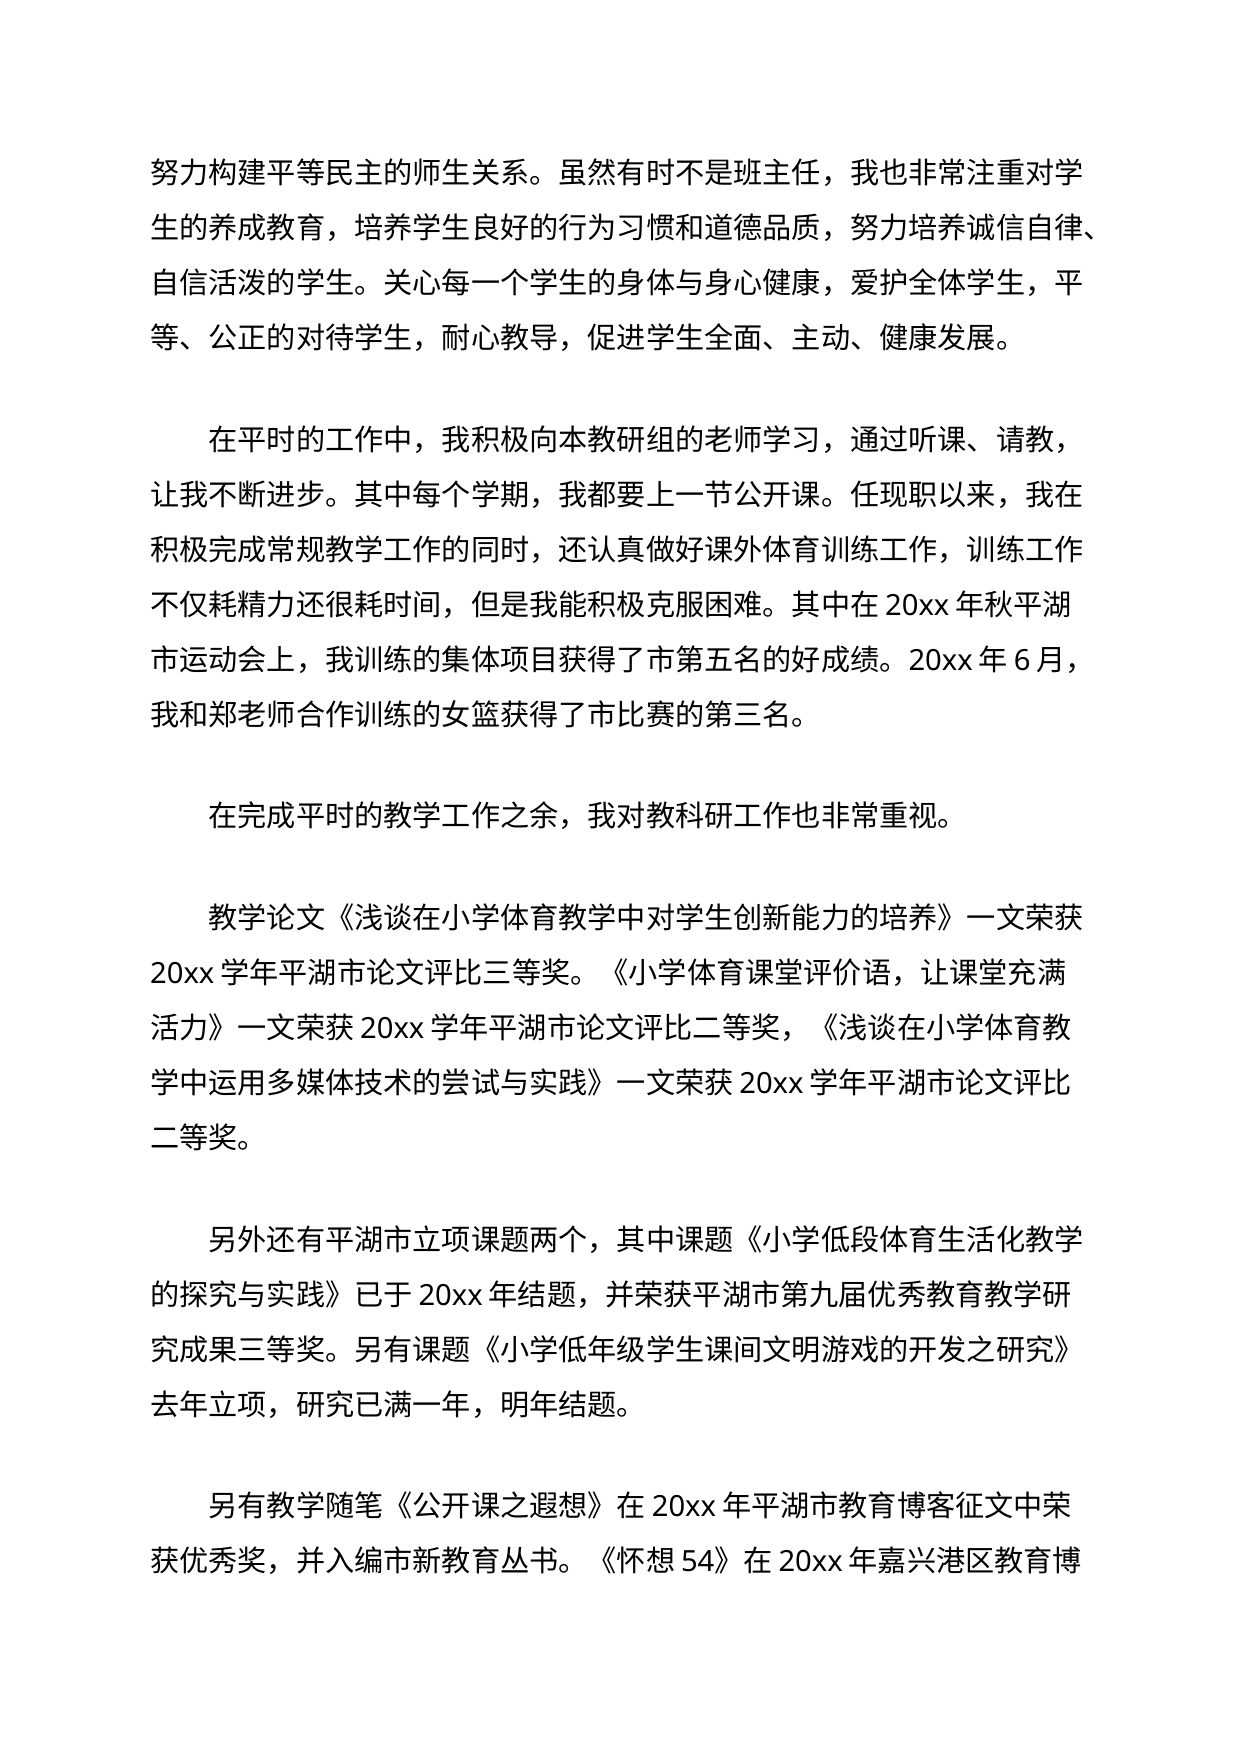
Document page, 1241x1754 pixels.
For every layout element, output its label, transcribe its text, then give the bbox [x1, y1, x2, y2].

text 在完成平时的教学工作之余，我对教科研工作也非常重视。 [150, 793, 1090, 835]
text 在平时的工作中，我积极向本教研组的老师学习，通过听课、请教，让我不断进步。其中每个学期，我都要上一节公开课。任现职以来，我在积极完成常规教学工作的同时，还认真做好课外体育训练工作，训练工作不仅耗精力还很耗时间，但是我能积极克服困难。其中在20xx年秋平湖市运动会上，我训练的集体项目获得了市第五名的好成绩。20xx年6月，我和郑老师合作训练的女篮获得了市比赛的第三名。 [150, 416, 1090, 733]
text 教学论文《浅谈在小学体育教学中对学生创新能力的培养》一文荣获20xx学年平湖市论文评比三等奖。《小学体育课堂评价语，让课堂充满活力》一文荣获20xx学年平湖市论文评比二等奖，《浅谈在小学体育教学中运用多媒体技术的尝试与实践》一文荣获20xx学年平湖市论文评比二等奖。 [150, 895, 1090, 1157]
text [150, 1483, 1090, 1580]
text 另外还有平湖市立项课题两个，其中课题《小学低段体育生活化教学的探究与实践》已于20xx年结题，并荣获平湖市第九届优秀教育教学研究成果三等奖。另有课题《小学低年级学生课间文明游戏的开发之研究》去年立项，研究已满一年，明年结题。 [150, 1216, 1090, 1423]
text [150, 150, 1090, 357]
